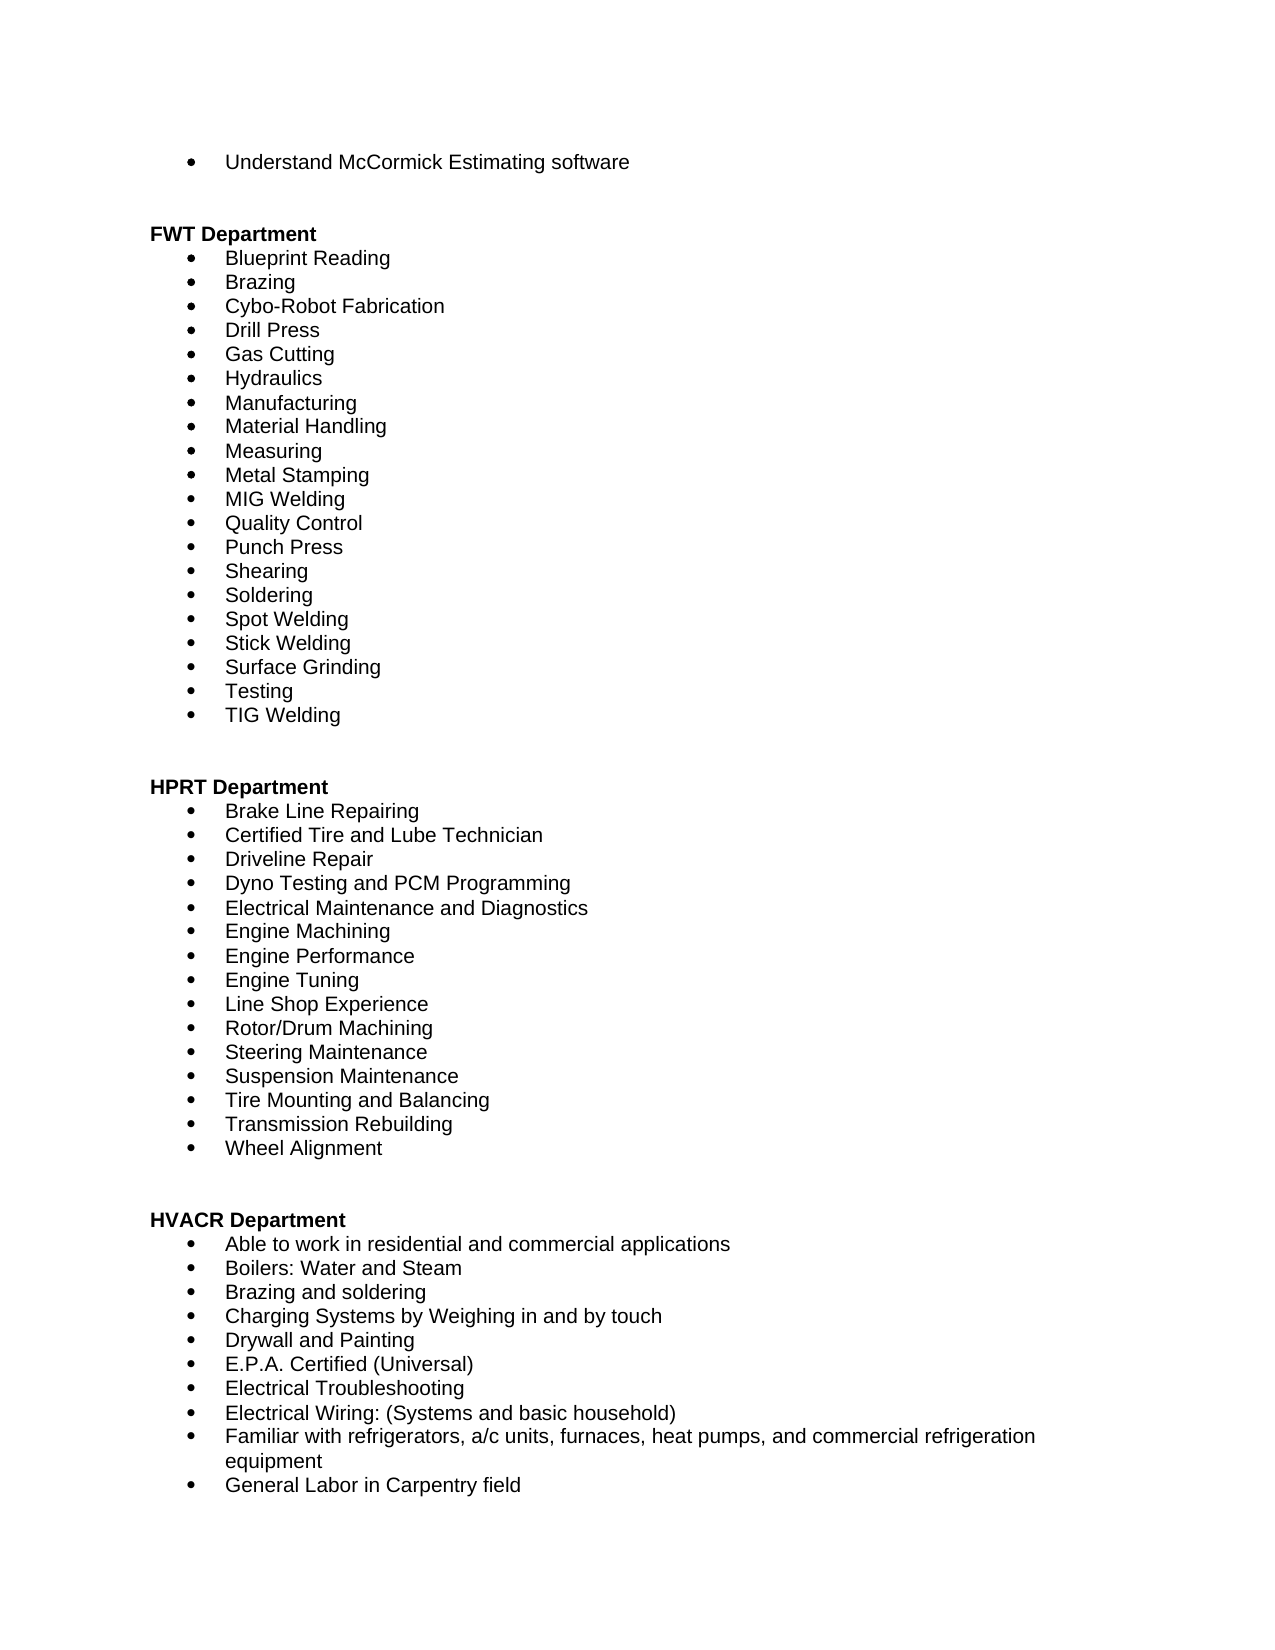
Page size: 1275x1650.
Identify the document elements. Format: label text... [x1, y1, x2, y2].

list Engine Performance [187, 943, 1125, 967]
list Material Handling [187, 414, 1125, 438]
list Measuring [187, 438, 1125, 462]
list Transmission Rebuilding [187, 1112, 1125, 1136]
text HPRT Department [150, 775, 1125, 799]
list Charging Systems by Weighing in and by touch [187, 1304, 1125, 1328]
list Steering Maintenance [187, 1040, 1125, 1064]
list General Labor in Carpentry field [187, 1472, 1125, 1496]
list Familiar with refrigerators, a/c units, furnaces, heat pumps, and commercial refrigeration equipment [187, 1424, 1125, 1472]
list Tire Mounting and Balancing [187, 1088, 1125, 1112]
list Wheel Alignment [187, 1136, 1125, 1160]
list Drywall and Painting [187, 1328, 1125, 1352]
list Brake Line Repairing [187, 799, 1125, 823]
list Rotor/Drum Machining [187, 1016, 1125, 1040]
list Drill Press [187, 318, 1125, 342]
list Driveline Repair [187, 847, 1125, 871]
list Testing [187, 679, 1125, 703]
list Suspension Maintenance [187, 1064, 1125, 1088]
list Electrical Maintenance and Diagnostics [187, 895, 1125, 919]
text FWT Department [150, 222, 1125, 246]
list Manufacturing [187, 390, 1125, 414]
list Engine Machining [187, 919, 1125, 943]
list Brazing [187, 270, 1125, 294]
text HVACR Department [150, 1208, 1125, 1232]
list Surface Grinding [187, 655, 1125, 679]
list MIG Welding [187, 487, 1125, 511]
list Shearing [187, 559, 1125, 583]
list Blueprint Reading [187, 246, 1125, 270]
list Brazing and soldering [187, 1280, 1125, 1304]
list Electrical Troubleshooting [187, 1376, 1125, 1400]
list Metal Stamping [187, 462, 1125, 487]
list Understand McCormick Estimating software [187, 150, 1125, 174]
list Line Shop Experience [187, 992, 1125, 1016]
list Stick Welding [187, 631, 1125, 655]
list Soldering [187, 583, 1125, 607]
list Gas Cutting [187, 342, 1125, 366]
list Dyno Testing and PCM Programming [187, 871, 1125, 895]
list E.P.A. Certified (Universal) [187, 1352, 1125, 1376]
list Engine Tuning [187, 967, 1125, 992]
list Hydraulics [187, 366, 1125, 390]
list Certified Tire and Lube Technician [187, 823, 1125, 847]
list Cybo-Robot Fabrication [187, 294, 1125, 318]
list Spot Welding [187, 607, 1125, 631]
list Boilers: Water and Steam [187, 1256, 1125, 1280]
list TIG Welding [187, 703, 1125, 727]
list Quality Control [187, 511, 1125, 535]
list Punch Press [187, 535, 1125, 559]
list Electrical Wiring: (Systems and basic household) [187, 1400, 1125, 1424]
list Able to work in residential and commercial applications [187, 1232, 1125, 1256]
